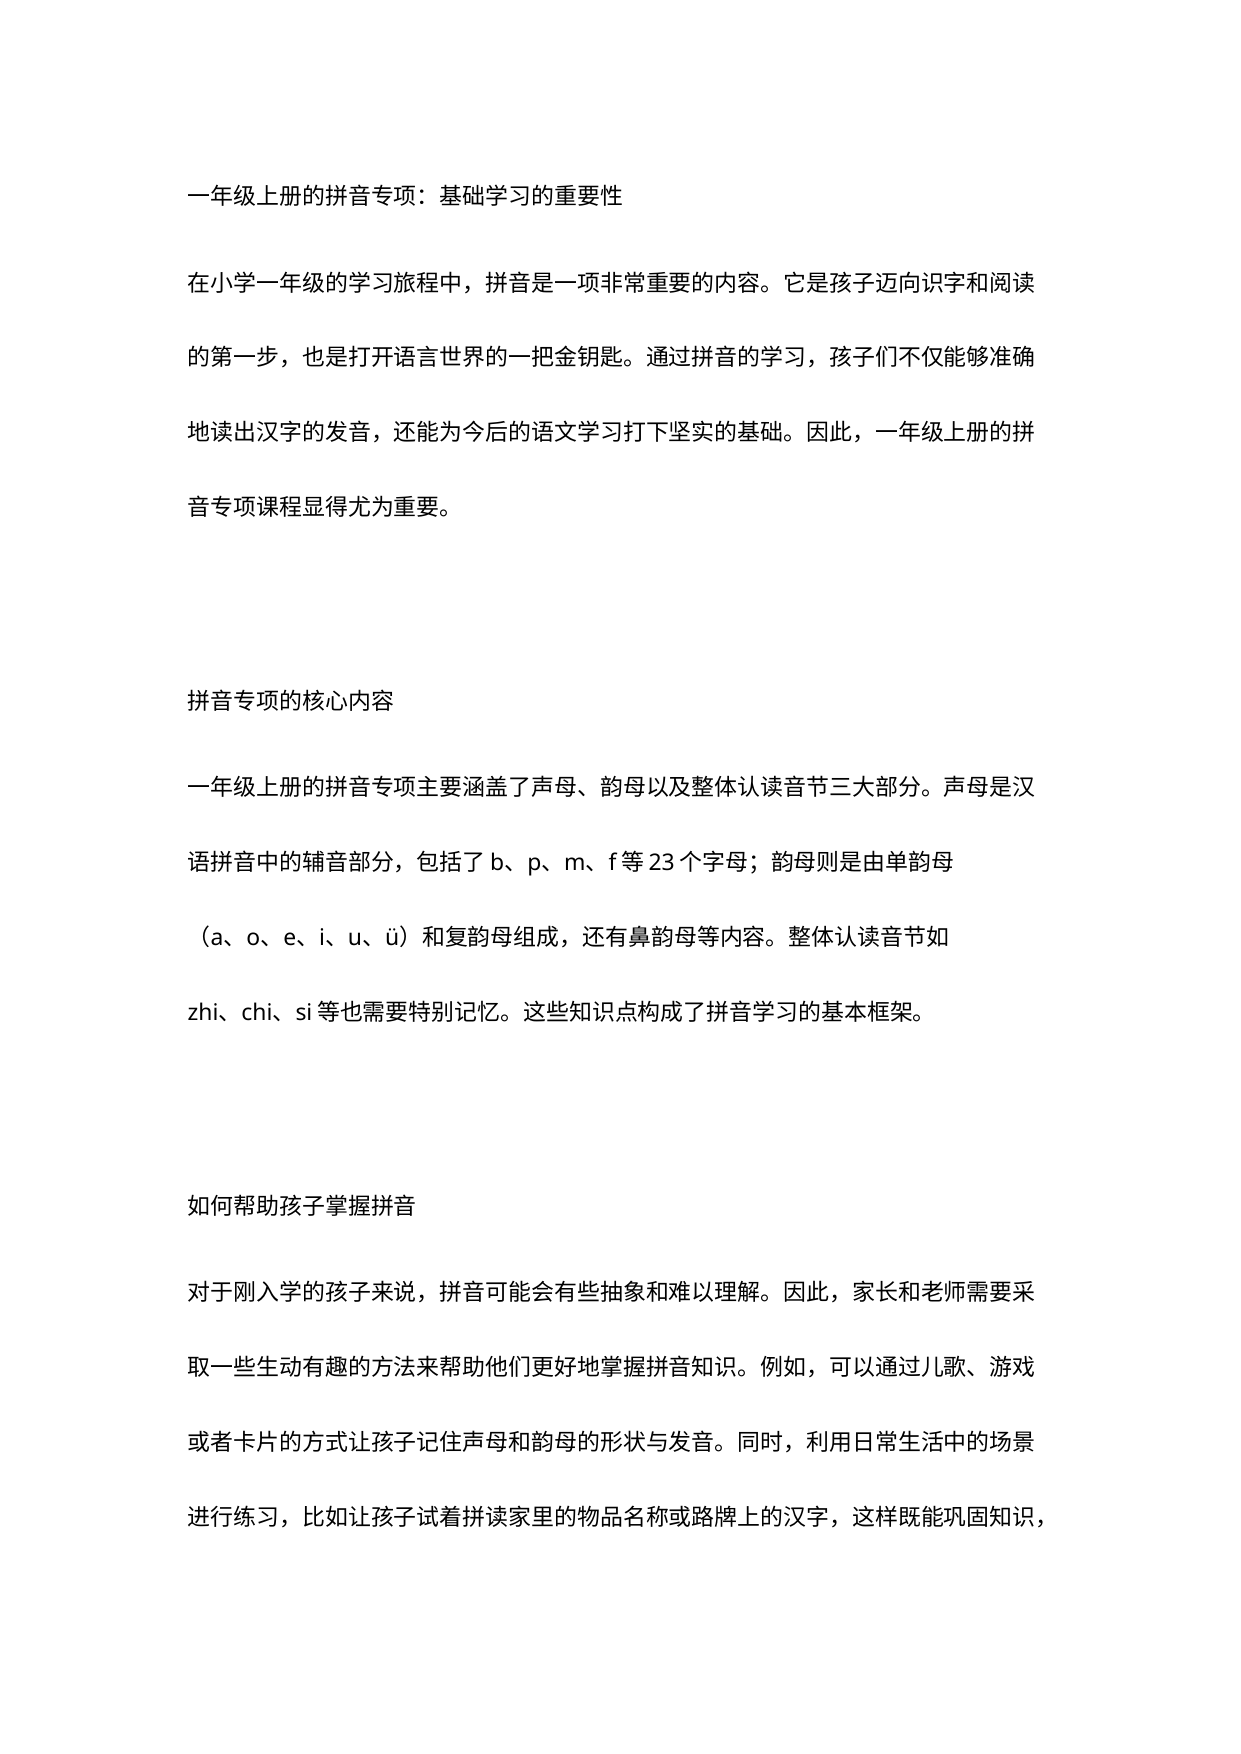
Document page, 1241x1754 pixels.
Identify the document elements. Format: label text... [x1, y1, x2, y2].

text 一年级上册的拼音专项：基础学习的重要性 [187, 162, 1053, 227]
text 如何帮助孩子掌握拼音 [187, 1172, 1053, 1237]
text 一年级上册的拼音专项主要涵盖了声母、韵母以及整体认读音节三大部分。声母是汉语拼音中的辅音部分，包括了b、p、m、f等23个字母；韵母则是由单韵母（a、o、e、i、u、ü）和复韵母组成，还有鼻韵母等内容。整体认读音节如zhi、chi、si等也需要特别记忆。这些知识点构成了拼音学习的基本框架。 [187, 753, 1053, 1042]
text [187, 1258, 1053, 1547]
text 拼音专项的核心内容 [187, 667, 1053, 732]
text 在小学一年级的学习旅程中，拼音是一项非常重要的内容。它是孩子迈向识字和阅读的第一步，也是打开语言世界的一把金钥匙。通过拼音的学习，孩子们不仅能够准确地读出汉字的发音，还能为今后的语文学习打下坚实的基础。因此，一年级上册的拼音专项课程显得尤为重要。 [187, 248, 1053, 538]
